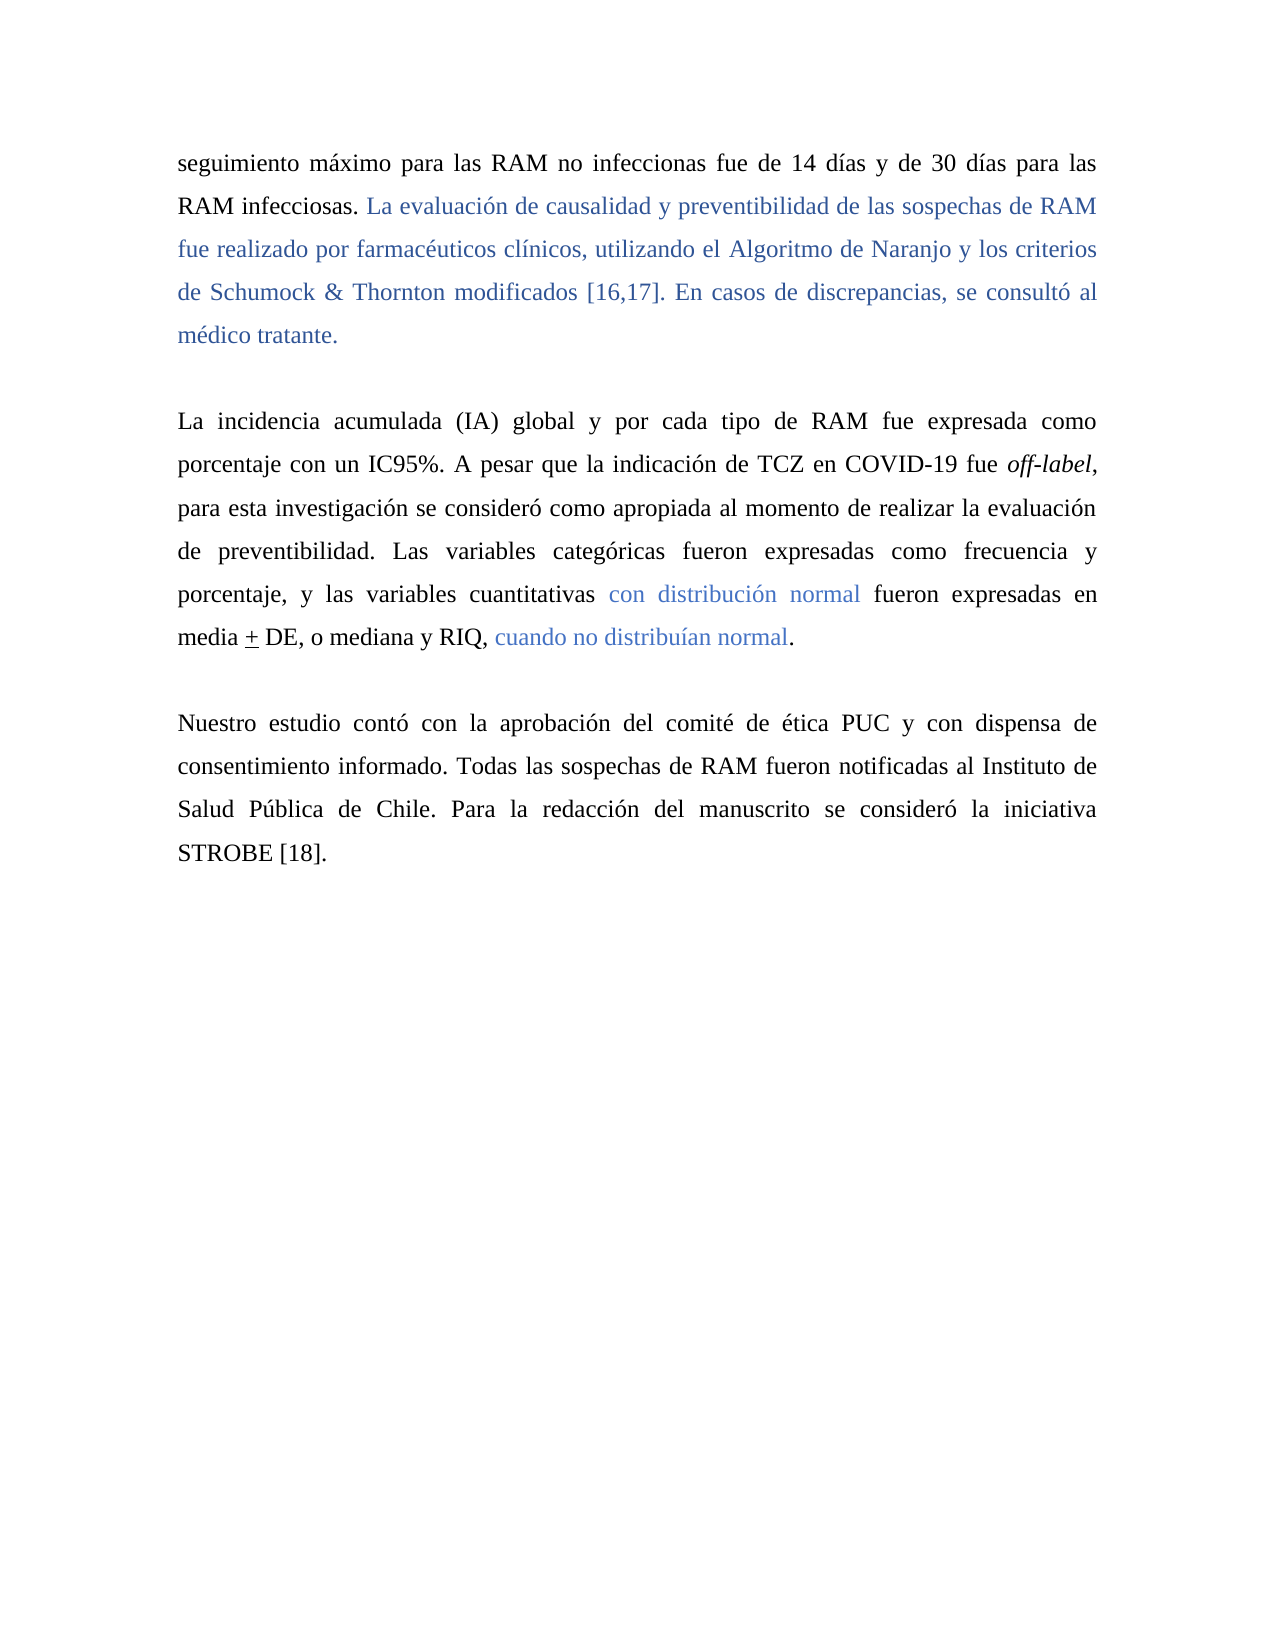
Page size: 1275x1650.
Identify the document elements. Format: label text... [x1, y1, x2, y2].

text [177, 148, 1098, 349]
text La incidencia acumulada (IA) global y por cada tipo de RAM fue expresada como porcentaje con un IC95%. A pesar que la indicación de TCZ en COVID-19 fue off-label, para esta investigación se consideró como apropiada al momento de realizar la evaluación de preventibilidad. Las variables categóricas fueron expresadas como frecuencia y porcentaje, y las variables cuantitativas con distribución normal fueron expresadas en media + DE, o mediana y RIQ, cuando no distribuían normal. [177, 608, 1098, 651]
text Nuestro estudio contó con la aprobación del comité de ética PUC y con dispensa de consentimiento informado. Todas las sospechas de RAM fueron notificadas al Instituto de Salud Pública de Chile. Para la redacción del manuscrito se consideró la iniciativa STROBE [18]. [177, 708, 1098, 866]
text La incidencia acumulada (IA) global y por cada tipo de RAM fue expresada como porcentaje con un IC95%. A pesar que la indicación de TCZ en COVID-19 fue off-label, para esta investigación se consideró como apropiada al momento de realizar la evaluación de preventibilidad. Las variables categóricas fueron expresadas como frecuencia y porcentaje, y las variables cuantitativas con distribución normal fueron expresadas en media + DE, o mediana y RIQ, cuando no distribuían normal. [177, 435, 1098, 579]
